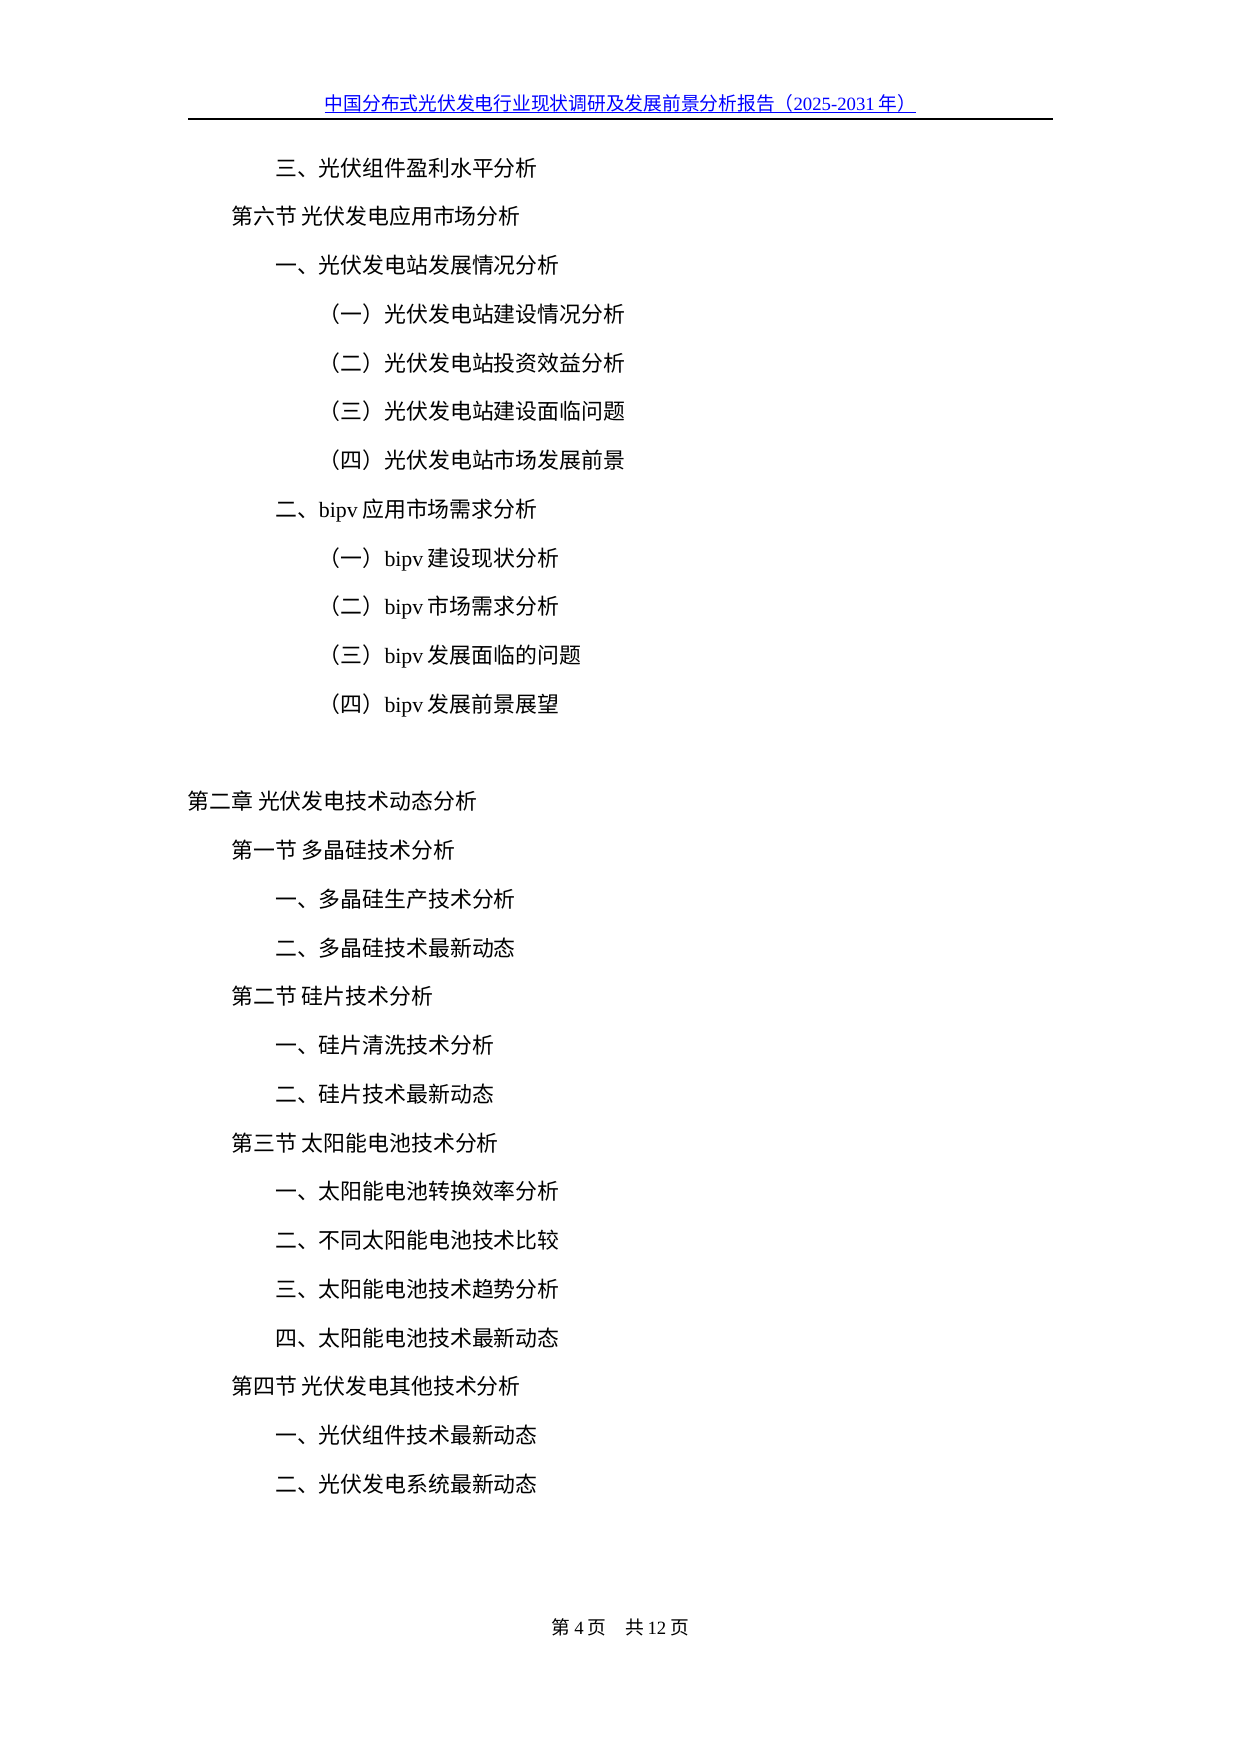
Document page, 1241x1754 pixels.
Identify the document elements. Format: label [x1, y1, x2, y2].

text [187, 150, 1053, 1499]
